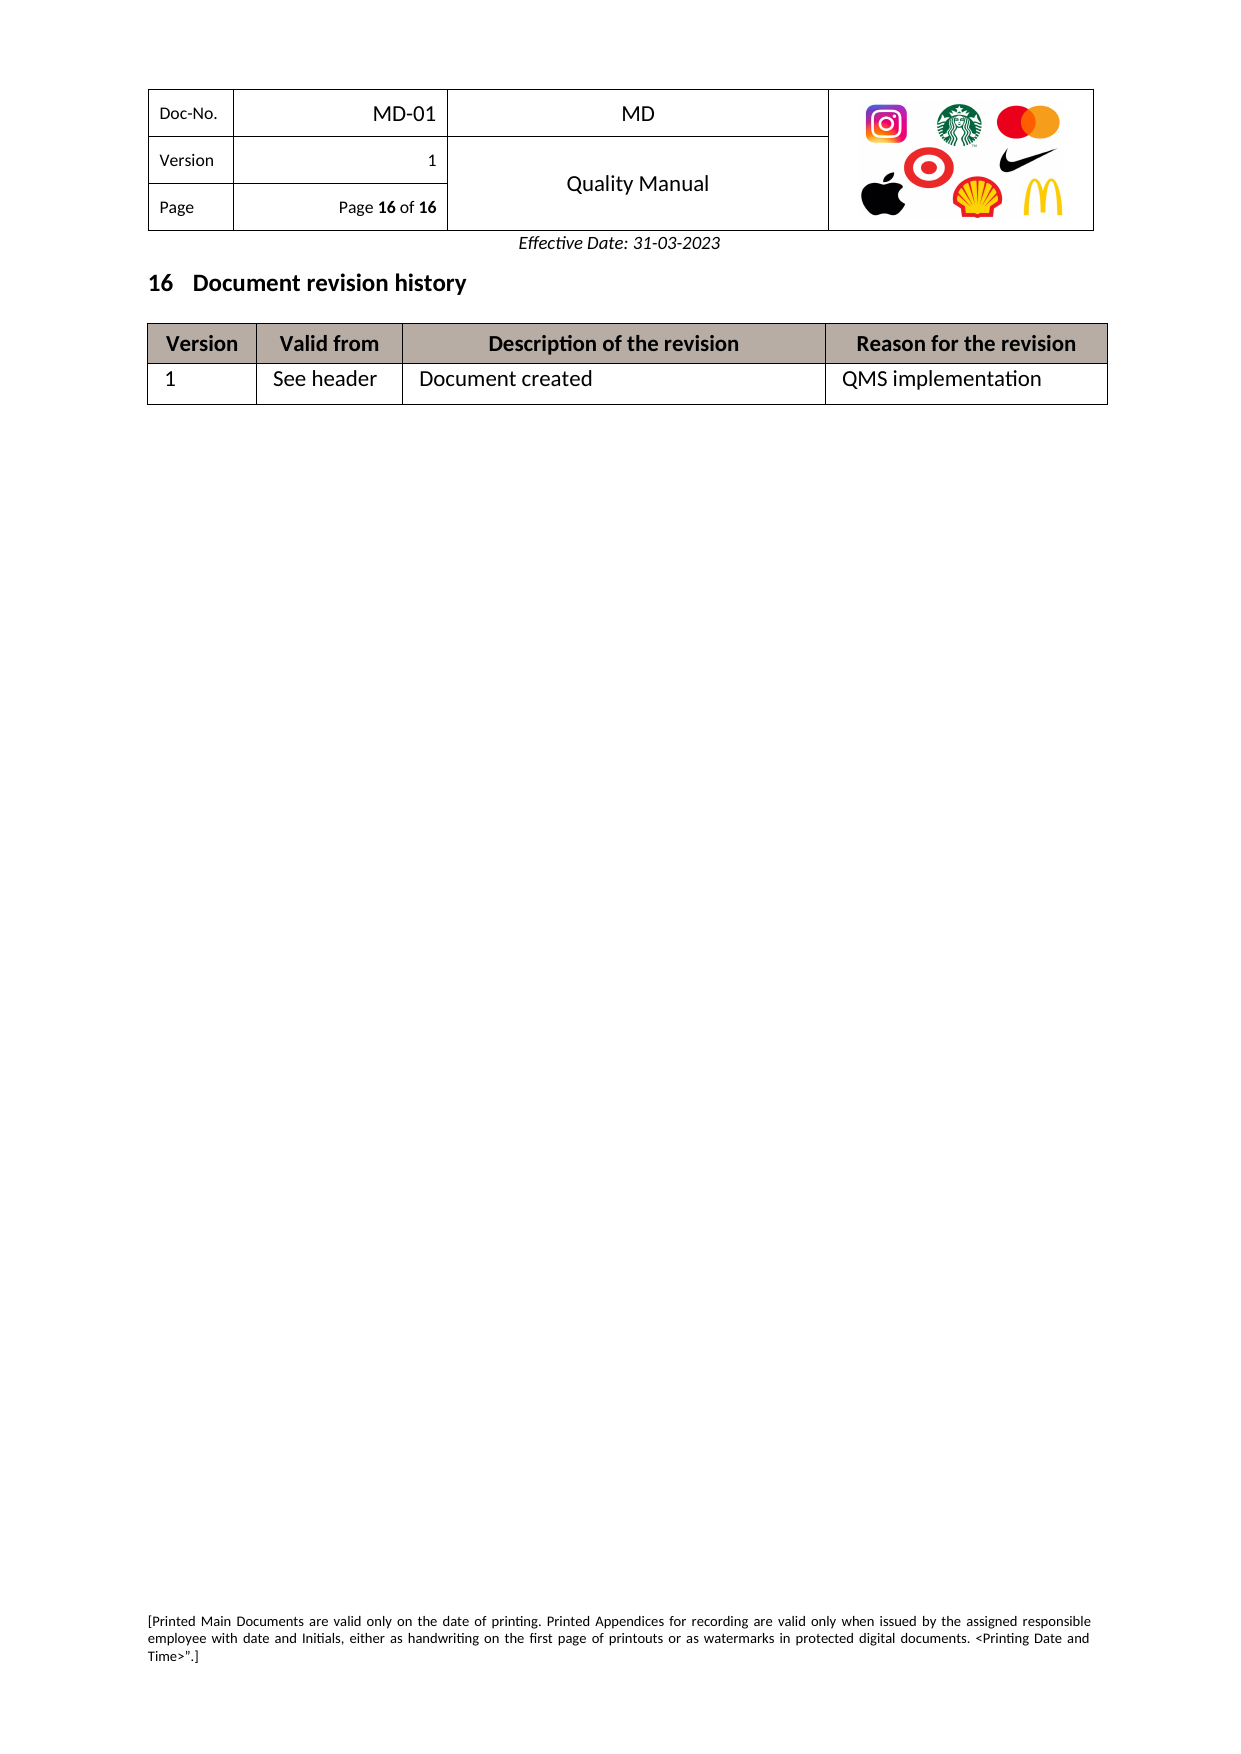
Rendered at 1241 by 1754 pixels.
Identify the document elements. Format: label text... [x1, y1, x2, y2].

table_cell Document created [403, 364, 825, 404]
table_cell 1 [148, 364, 256, 404]
picture [858, 100, 1066, 220]
table_cell See header [257, 364, 402, 404]
table_header Version [148, 324, 256, 363]
table_cell QMS implementation [826, 364, 1107, 404]
table_header Description of the revision [403, 324, 825, 363]
subtitle Document revision history [148, 267, 1093, 297]
table_header Reason for the revision [826, 324, 1107, 363]
table_header Valid from [257, 324, 402, 363]
